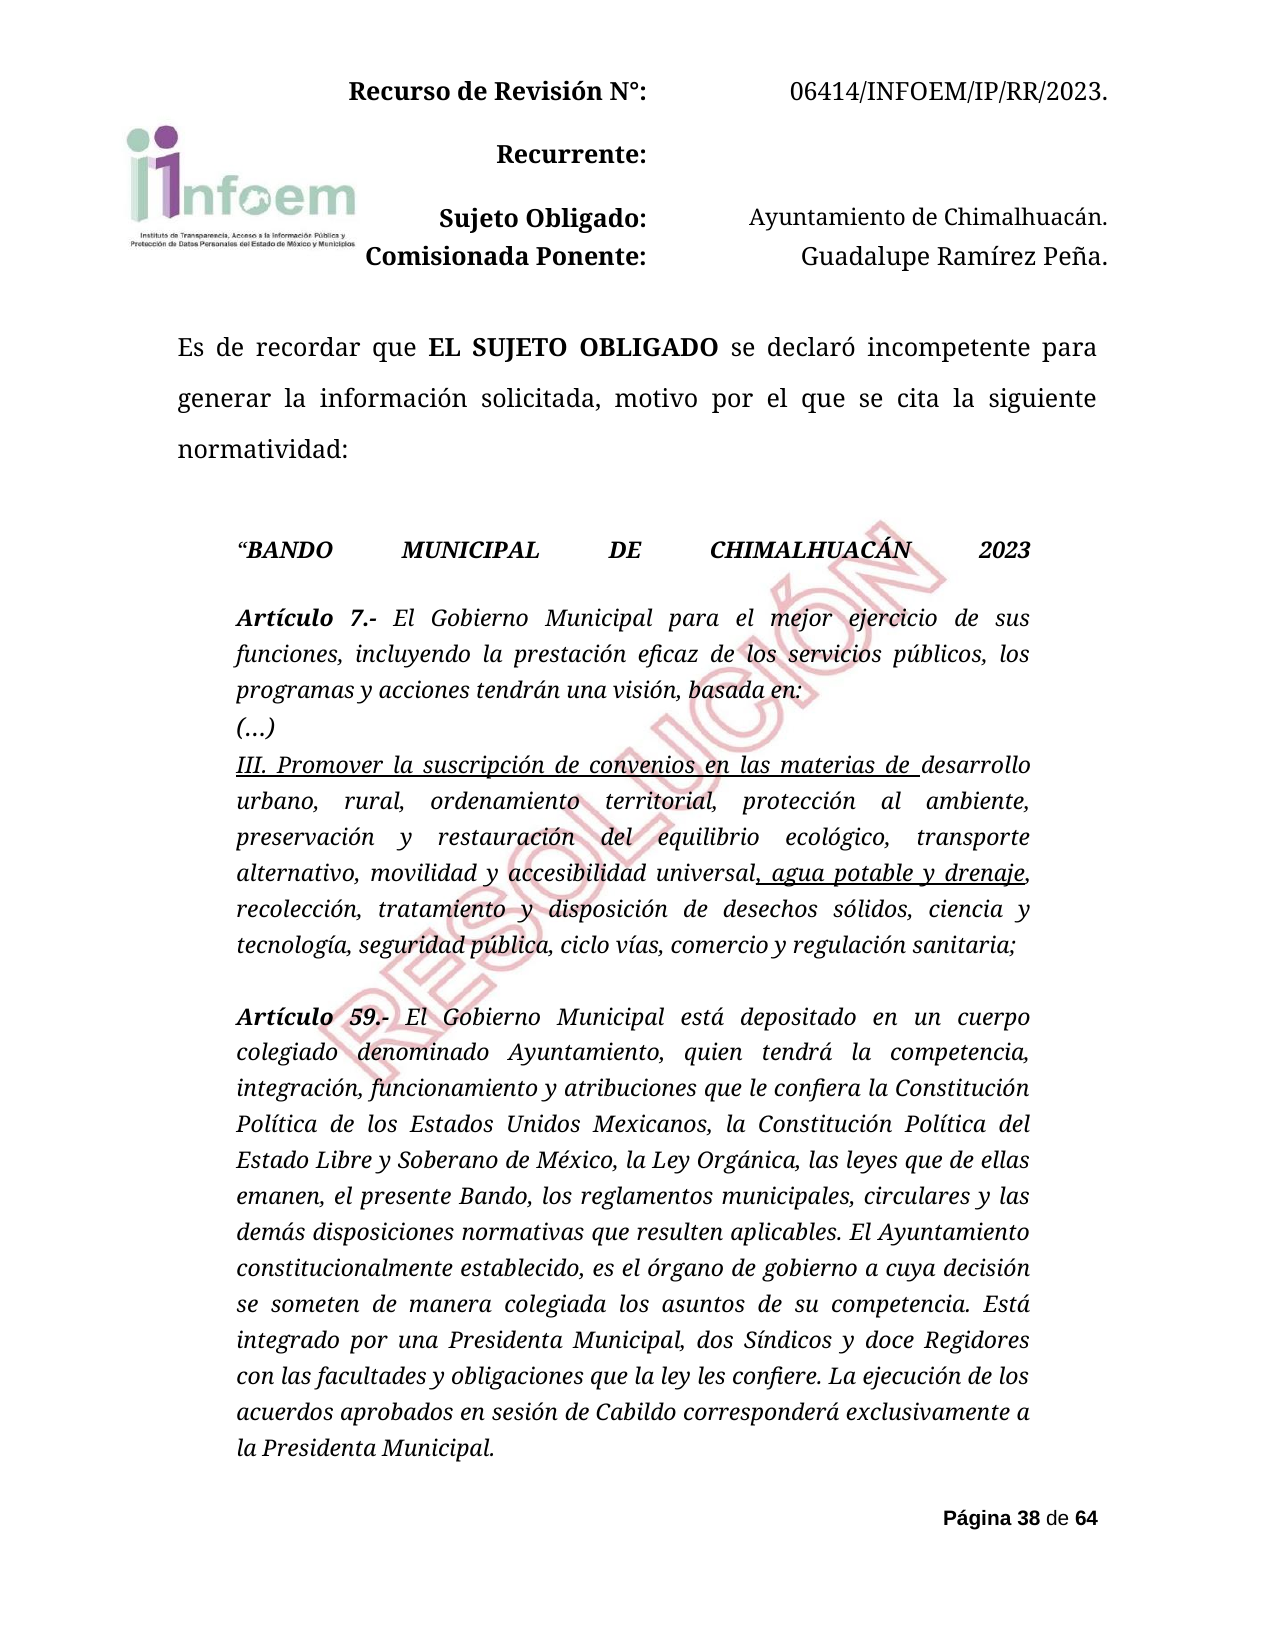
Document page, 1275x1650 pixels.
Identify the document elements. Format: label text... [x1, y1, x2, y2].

text (…) [236, 710, 1033, 744]
text Es de recordar que EL SUJETO OBLIGADO se declaró incompetente para generar la información solicitada, motivo por el que se cita la siguiente normatividad: [177, 330, 1098, 466]
picture [13, 73, 1220, 1494]
text III. Promover la suscripción de convenios en las materias de desarrollo urbano, rural, ordenamiento territorial, protección al ambiente, preservación y restauración del equilibrio ecológico, transporte alternativo, movilidad y accesibilidad universal, agua potable y drenaje, recolección, tratamiento y disposición de desechos sólidos, ciencia y tecnología, seguridad pública, ciclo vías, comercio y regulación sanitaria; [236, 749, 1033, 960]
text Artículo 59.- El Gobierno Municipal está depositado en un cuerpo colegiado denominado Ayuntamiento, quien tendrá la competencia, integración, funcionamiento y atribuciones que le confiera la Constitución Política de los Estados Unidos Mexicanos, la Constitución Política del Estado Libre y Soberano de México, la Ley Orgánica, las leyes que de ellas emanen, el presente Bando, los reglamentos municipales, circulares y las demás disposiciones normativas que resulten aplicables. El Ayuntamiento constitucionalmente establecido, es el órgano de gobierno a cuya decisión se someten de manera colegiada los asuntos de su competencia. Está integrado por una Presidenta Municipal, dos Síndicos y doce Regidores con las facultades y obligaciones que la ley les confiere. La ejecución de los acuerdos aprobados en sesión de Cabildo corresponderá exclusivamente a la Presidenta Municipal. [236, 1000, 1033, 1463]
text “BANDO MUNICIPAL DE CHIMALHUACÁN 2023 [236, 534, 1033, 598]
text Artículo 7.- El Gobierno Municipal para el mejor ejercicio de sus funciones, incluyendo la prestación eficaz de los servicios públicos, los programas y acciones tendrán una visión, basada en: [236, 602, 1033, 705]
